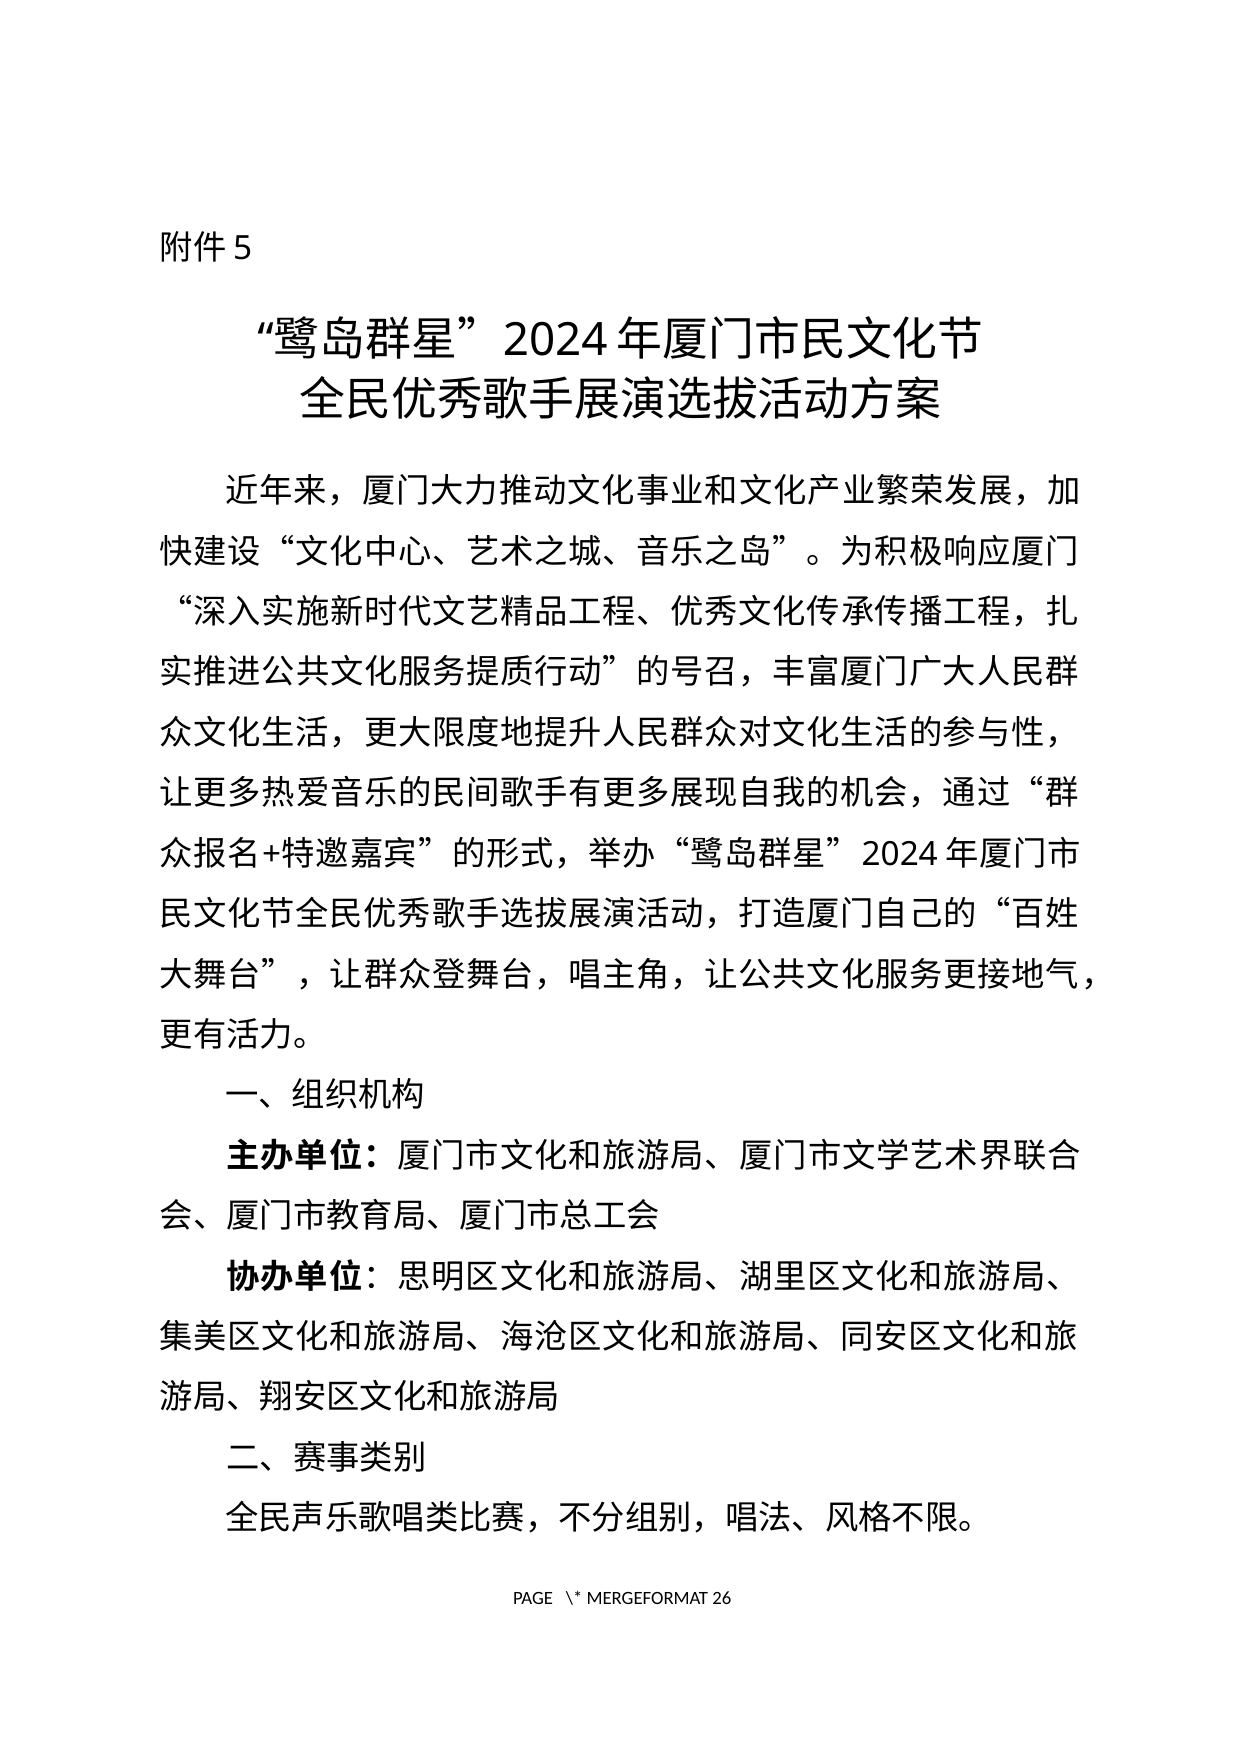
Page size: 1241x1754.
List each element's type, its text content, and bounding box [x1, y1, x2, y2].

text 一、组织机构 [159, 1058, 1081, 1119]
text 全民声乐歌唱类比赛，不分组别，唱法、风格不限。 [159, 1481, 1081, 1542]
text 全民优秀歌手展演选拔活动方案 [159, 367, 1081, 428]
text 附件5 [159, 211, 1081, 271]
text 协办单位：思明区文化和旅游局、湖里区文化和旅游局、集美区文化和旅游局、海沧区文化和旅游局、同安区文化和旅游局、翔安区文化和旅游局 [159, 1240, 1081, 1421]
text 近年来，厦门大力推动文化事业和文化产业繁荣发展，加快建设“文化中心、艺术之城、音乐之岛”。为积极响应厦门“深入实施新时代文艺精品工程、优秀文化传承传播工程，扎实推进公共文化服务提质行动”的号召，丰富厦门广大人民群众文化生活，更大限度地提升人民群众对文化生活的参与性，让更多热爱音乐的民间歌手有更多展现自我的机会，通过“群众报名+特邀嘉宾”的形式，举办“鹭岛群星”2024年厦门市民文化节全民优秀歌手选拔展演活动，打造厦门自己的“百姓大舞台”，让群众登舞台，唱主角，让公共文化服务更接地气，更有活力。 [159, 454, 1081, 1058]
text 二、赛事类别 [159, 1421, 1081, 1481]
text 主办单位：厦门市文化和旅游局、厦门市文学艺术界联合会、厦门市教育局、厦门市总工会 [159, 1119, 1081, 1240]
text “鹭岛群星”2024年厦门市民文化节 [159, 307, 1081, 367]
